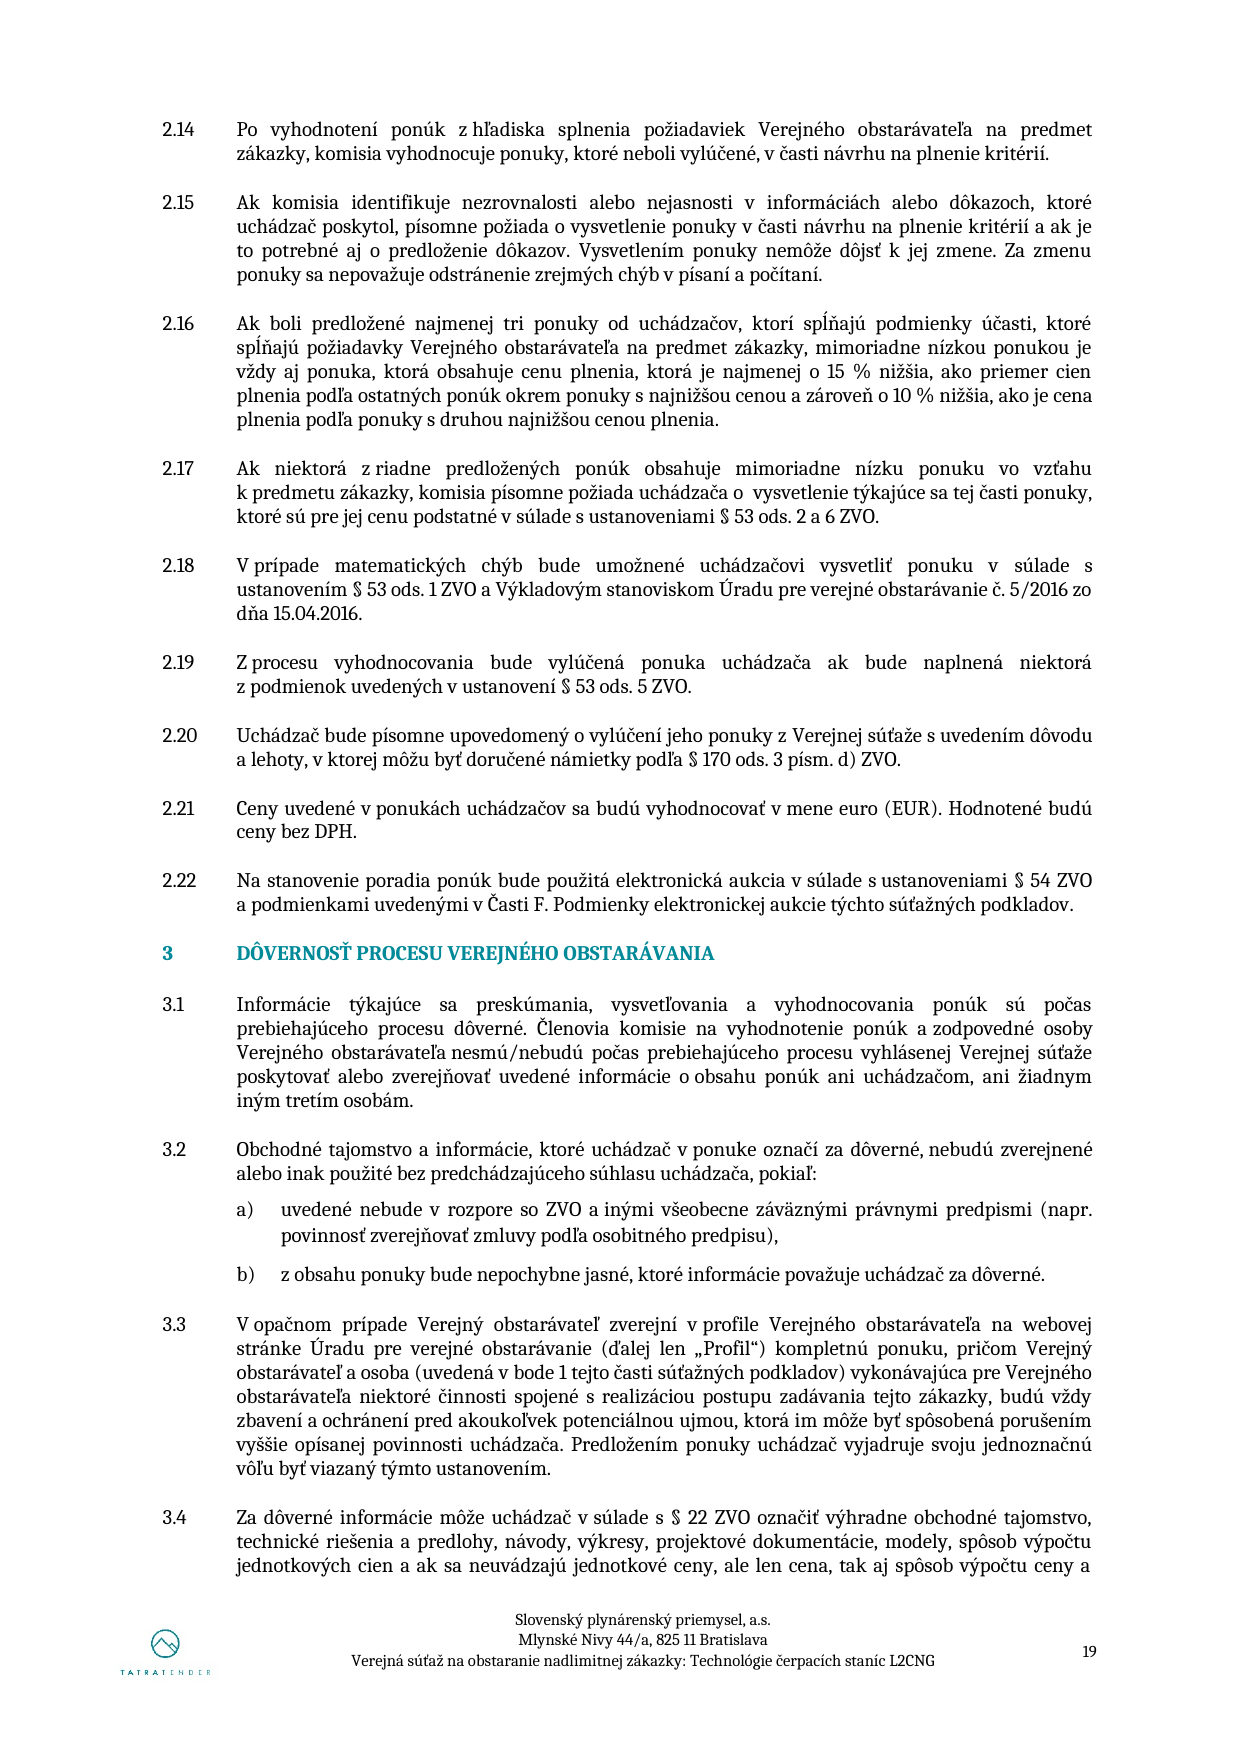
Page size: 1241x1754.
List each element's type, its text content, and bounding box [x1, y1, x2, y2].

subtitle uvedené nebude v rozpore so ZVO a inými všeobecne záväznými právnymi predpismi (napr. povinnosť zverejňovať zmluvy podľa osobitného predpisu), [236, 1198, 1093, 1248]
subtitle V opačnom prípade Verejný obstarávateľ zverejní v profile Verejného obstarávateľa na webovej stránke Úradu pre verejné obstarávanie (ďalej len „Profil“) kompletnú ponuku, pričom Verejný obstarávateľ a osoba (uvedená v bode 1 tejto časti súťažných podkladov) vykonávajúca pre Verejného obstarávateľa niektoré činnosti spojené s realizáciou postupu zadávania tejto zákazky, budú vždy zbavení a ochránení pred akoukoľvek potenciálnou ujmou, ktorá im môže byť spôsobená porušením vyššie opísanej povinnosti uchádzača. Predložením ponuky uchádzač vyjadruje svoju jednoznačnú vôľu byť viazaný týmto ustanovením. [162, 1313, 1093, 1481]
subtitle Z procesu vyhodnocovania bude vylúčená ponuka uchádzača ak bude naplnená niektorá z podmienok uvedených v ustanovení § 53 ods. 5 ZVO. [162, 650, 1093, 698]
subtitle Ceny uvedené v ponukách uchádzačov sa budú vyhodnocovať v mene euro (EUR). Hodnotené budú ceny bez DPH. [162, 796, 1093, 844]
subtitle Ak boli predložené najmenej tri ponuky od uchádzačov, ktorí spĺňajú podmienky účasti, ktoré spĺňajú požiadavky Verejného obstarávateľa na predmet zákazky, mimoriadne nízkou ponukou je vždy aj ponuka, ktorá obsahuje cenu plnenia, ktorá je najmenej o 15 % nižšia, ako priemer cien plnenia podľa ostatných ponúk okrem ponuky s najnižšou cenou a zároveň o 10 % nižšia, ako je cena plnenia podľa ponuky s druhou najnižšou cenou plnenia. [162, 312, 1093, 432]
subtitle Ak niektorá z riadne predložených ponúk obsahuje mimoriadne nízku ponuku vo vzťahu k predmetu zákazky, komisia písomne požiada uchádzača o vysvetlenie týkajúce sa tej časti ponuky, ktoré sú pre jej cenu podstatné v súlade s ustanoveniami § 53 ods. 2 a 6 ZVO. [162, 457, 1093, 528]
subtitle Dôvernosť procesu Verejného obstarávania [162, 942, 1093, 966]
subtitle Po vyhodnotení ponúk z hľadiska splnenia požiadaviek Verejného obstarávateľa na predmet zákazky, komisia vyhodnocuje ponuky, ktoré neboli vylúčené, v časti návrhu na plnenie kritérií. [162, 118, 1093, 166]
subtitle Na stanovenie poradia ponúk bude použitá elektronická aukcia v súlade s ustanoveniami § 54 ZVO a podmienkami uvedenými v Časti F. Podmienky elektronickej aukcie týchto súťažných podkladov. [162, 869, 1093, 917]
subtitle Informácie týkajúce sa preskúmania, vysvetľovania a vyhodnocovania ponúk sú počas prebiehajúceho procesu dôverné. Členovia komisie na vyhodnotenie ponúk a zodpovedné osoby Verejného obstarávateľa nesmú/nebudú počas prebiehajúceho procesu vyhlásenej Verejnej súťaže poskytovať alebo zverejňovať uvedené informácie o obsahu ponúk ani uchádzačom, ani žiadnym iným tretím osobám. [162, 993, 1093, 1113]
subtitle Obchodné tajomstvo a informácie, ktoré uchádzač v ponuke označí za dôverné, nebudú zverejnené alebo inak použité bez predchádzajúceho súhlasu uchádzača, pokiaľ: [162, 1138, 1093, 1186]
subtitle z obsahu ponuky bude nepochybne jasné, ktoré informácie považuje uchádzač za dôverné. [236, 1262, 1093, 1286]
subtitle Uchádzač bude písomne upovedomený o vylúčení jeho ponuky z Verejnej súťaže s uvedením dôvodu a lehoty, v ktorej môžu byť doručené námietky podľa § 170 ods. 3 písm. d) ZVO. [162, 723, 1093, 771]
subtitle V prípade matematických chýb bude umožnené uchádzačovi vysvetliť ponuku v súlade s ustanovením § 53 ods. 1 ZVO a Výkladovým stanoviskom Úradu pre verejné obstarávanie č. 5/2016 zo dňa 15.04.2016. [162, 553, 1093, 625]
subtitle Ak komisia identifikuje nezrovnalosti alebo nejasnosti v informáciách alebo dôkazoch, ktoré uchádzač poskytol, písomne požiada o vysvetlenie ponuky v časti návrhu na plnenie kritérií a ak je to potrebné aj o predloženie dôkazov. Vysvetlením ponuky nemôže dôjsť k jej zmene. Za zmenu ponuky sa nepovažuje odstránenie zrejmých chýb v písaní a počítaní. [162, 191, 1093, 287]
picture [99, 1605, 231, 1699]
